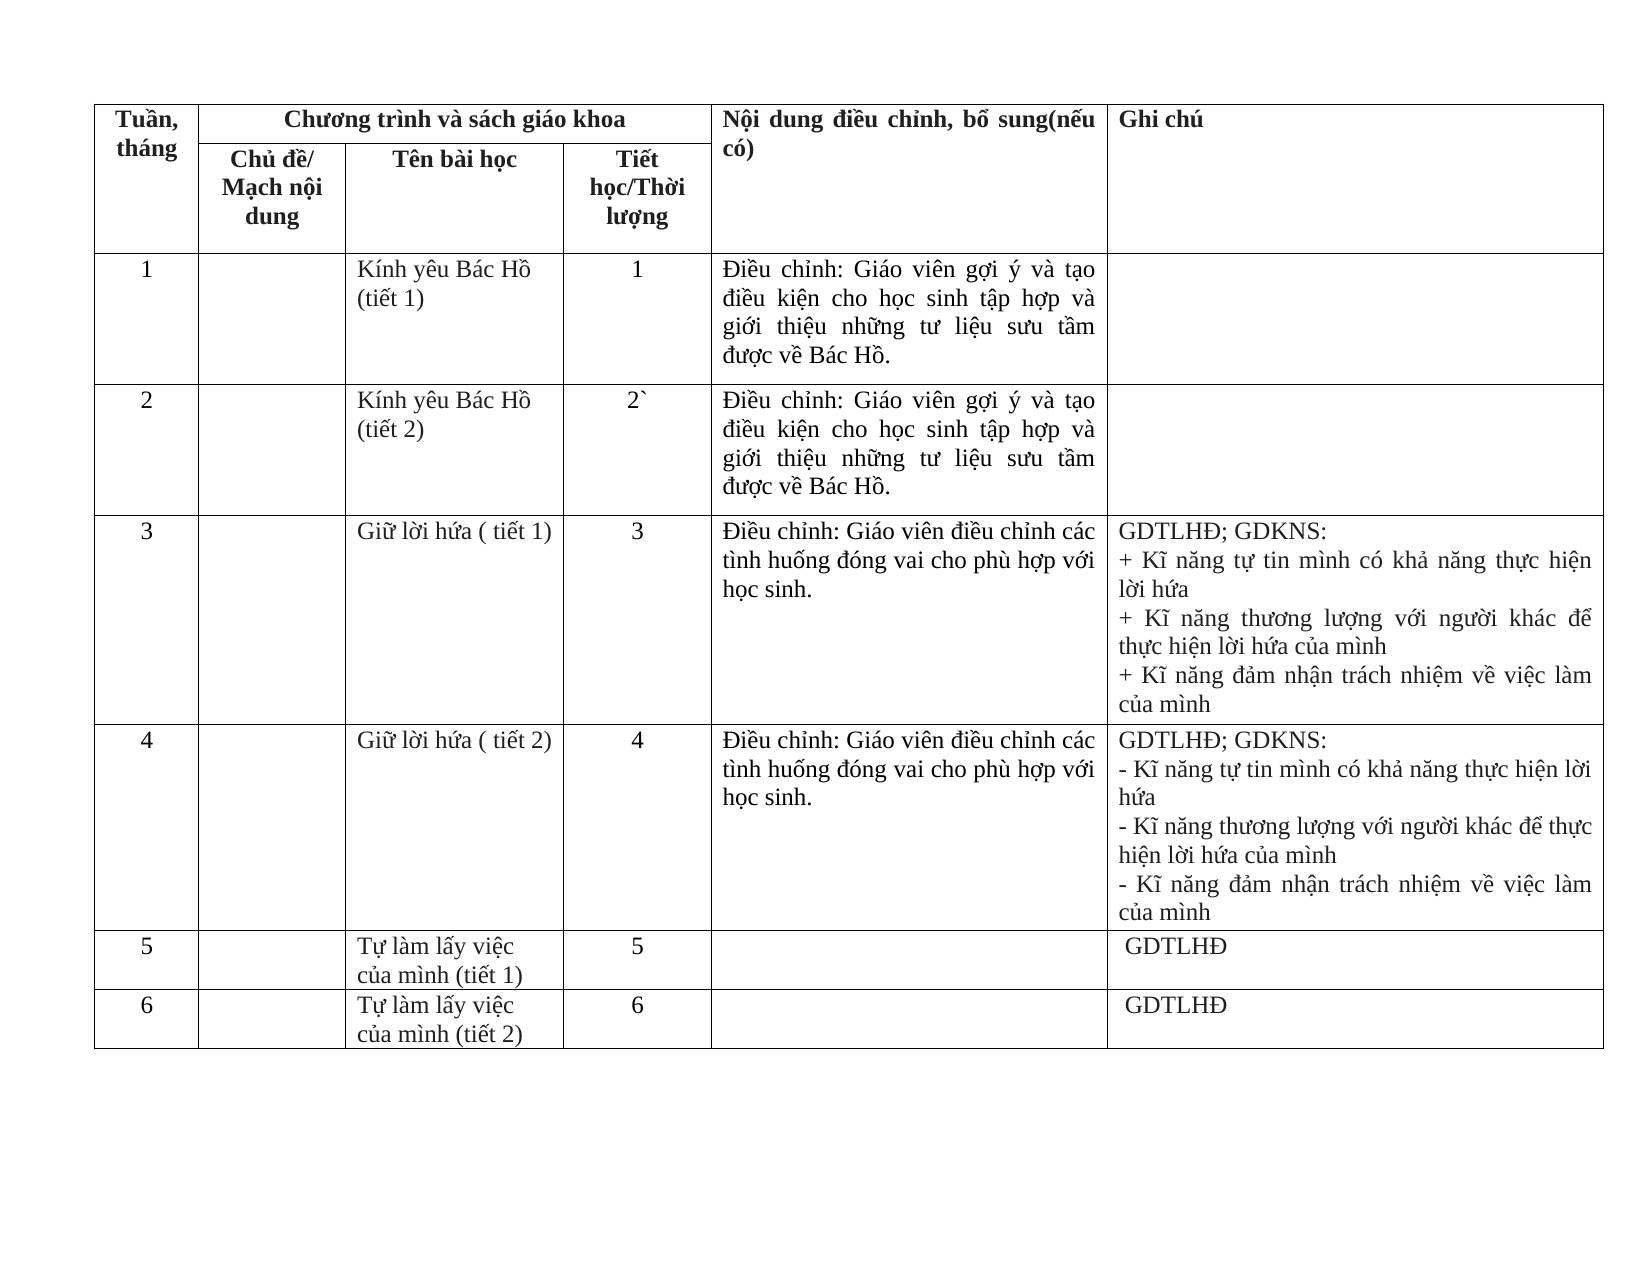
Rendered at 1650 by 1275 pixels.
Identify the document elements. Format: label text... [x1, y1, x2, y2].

table_cell 5 [564, 931, 711, 989]
table_cell 1 [95, 254, 198, 384]
table_cell [712, 990, 1107, 1047]
table_cell Điều chỉnh: Giáo viên gợi ý và tạo điều kiện cho học sinh tập hợp và giới thiệu những tư liệu sưu tầm được về Bác Hồ. [712, 254, 1107, 384]
table_cell Giữ lời hứa ( tiết 2) [346, 725, 563, 930]
table_cell 4 [95, 725, 198, 930]
table_header Chương trình và sách giáo khoa [199, 105, 711, 143]
table_cell [1108, 385, 1603, 515]
table_cell [712, 931, 1107, 989]
table_cell 5 [95, 931, 198, 989]
table_cell Điều chỉnh: Giáo viên gợi ý và tạo điều kiện cho học sinh tập hợp và giới thiệu những tư liệu sưu tầm được về Bác Hồ. [712, 385, 1107, 515]
table_cell Giữ lời hứa ( tiết 1) [346, 516, 563, 724]
table_cell [199, 725, 345, 930]
table_cell Tên bài học [346, 144, 563, 253]
table_cell 6 [564, 990, 711, 1047]
table_cell Kính yêu Bác Hồ (tiết 1) [346, 254, 563, 384]
table_cell [199, 516, 345, 724]
table_cell [199, 990, 345, 1047]
table_header Tuần, tháng [95, 105, 198, 253]
table_cell 4 [564, 725, 711, 930]
table_cell 6 [95, 990, 198, 1047]
table_cell [199, 385, 345, 515]
table_cell [1108, 254, 1603, 384]
table_cell GDTLHĐ [1108, 931, 1603, 989]
table_cell Tự làm lấy việc của mình (tiết 2) [346, 990, 563, 1047]
table_header Ghi chú [1108, 105, 1603, 253]
table_cell GDTLHĐ; GDKNS: + Kĩ năng tự tin mình có khả năng thực hiện lời hứa + Kĩ năng thương lượng với người khác để thực hiện lời hứa của mình + Kĩ năng đảm nhận trách nhiệm về việc làm của mình [1108, 516, 1603, 724]
table_cell Chủ đề/ Mạch nội dung [199, 144, 345, 253]
table_cell Điều chỉnh: Giáo viên điều chỉnh các tình huống đóng vai cho phù hợp với học sinh. [712, 725, 1107, 930]
table_cell Điều chỉnh: Giáo viên điều chỉnh các tình huống đóng vai cho phù hợp với học sinh. [712, 516, 1107, 724]
table_cell 2 [95, 385, 198, 515]
table_header Nội dung điều chỉnh, bổ sung(nếu có) [712, 105, 1107, 253]
table_cell Tiết học/Thời lượng [564, 144, 711, 253]
table_cell [199, 254, 345, 384]
table_cell Tự làm lấy việc của mình (tiết 1) [346, 931, 563, 989]
table_cell 1 [564, 254, 711, 384]
table_cell 2` [564, 385, 711, 515]
table_cell GDTLHĐ; GDKNS: - Kĩ năng tự tin mình có khả năng thực hiện lời hứa - Kĩ năng thương lượng với người khác để thực hiện lời hứa của mình - Kĩ năng đảm nhận trách nhiệm về việc làm của mình [1108, 725, 1603, 930]
table_cell Kính yêu Bác Hồ (tiết 2) [346, 385, 563, 515]
table_cell [199, 931, 345, 989]
table_cell 3 [95, 516, 198, 724]
table_cell 3 [564, 516, 711, 724]
table_cell GDTLHĐ [1108, 990, 1603, 1047]
